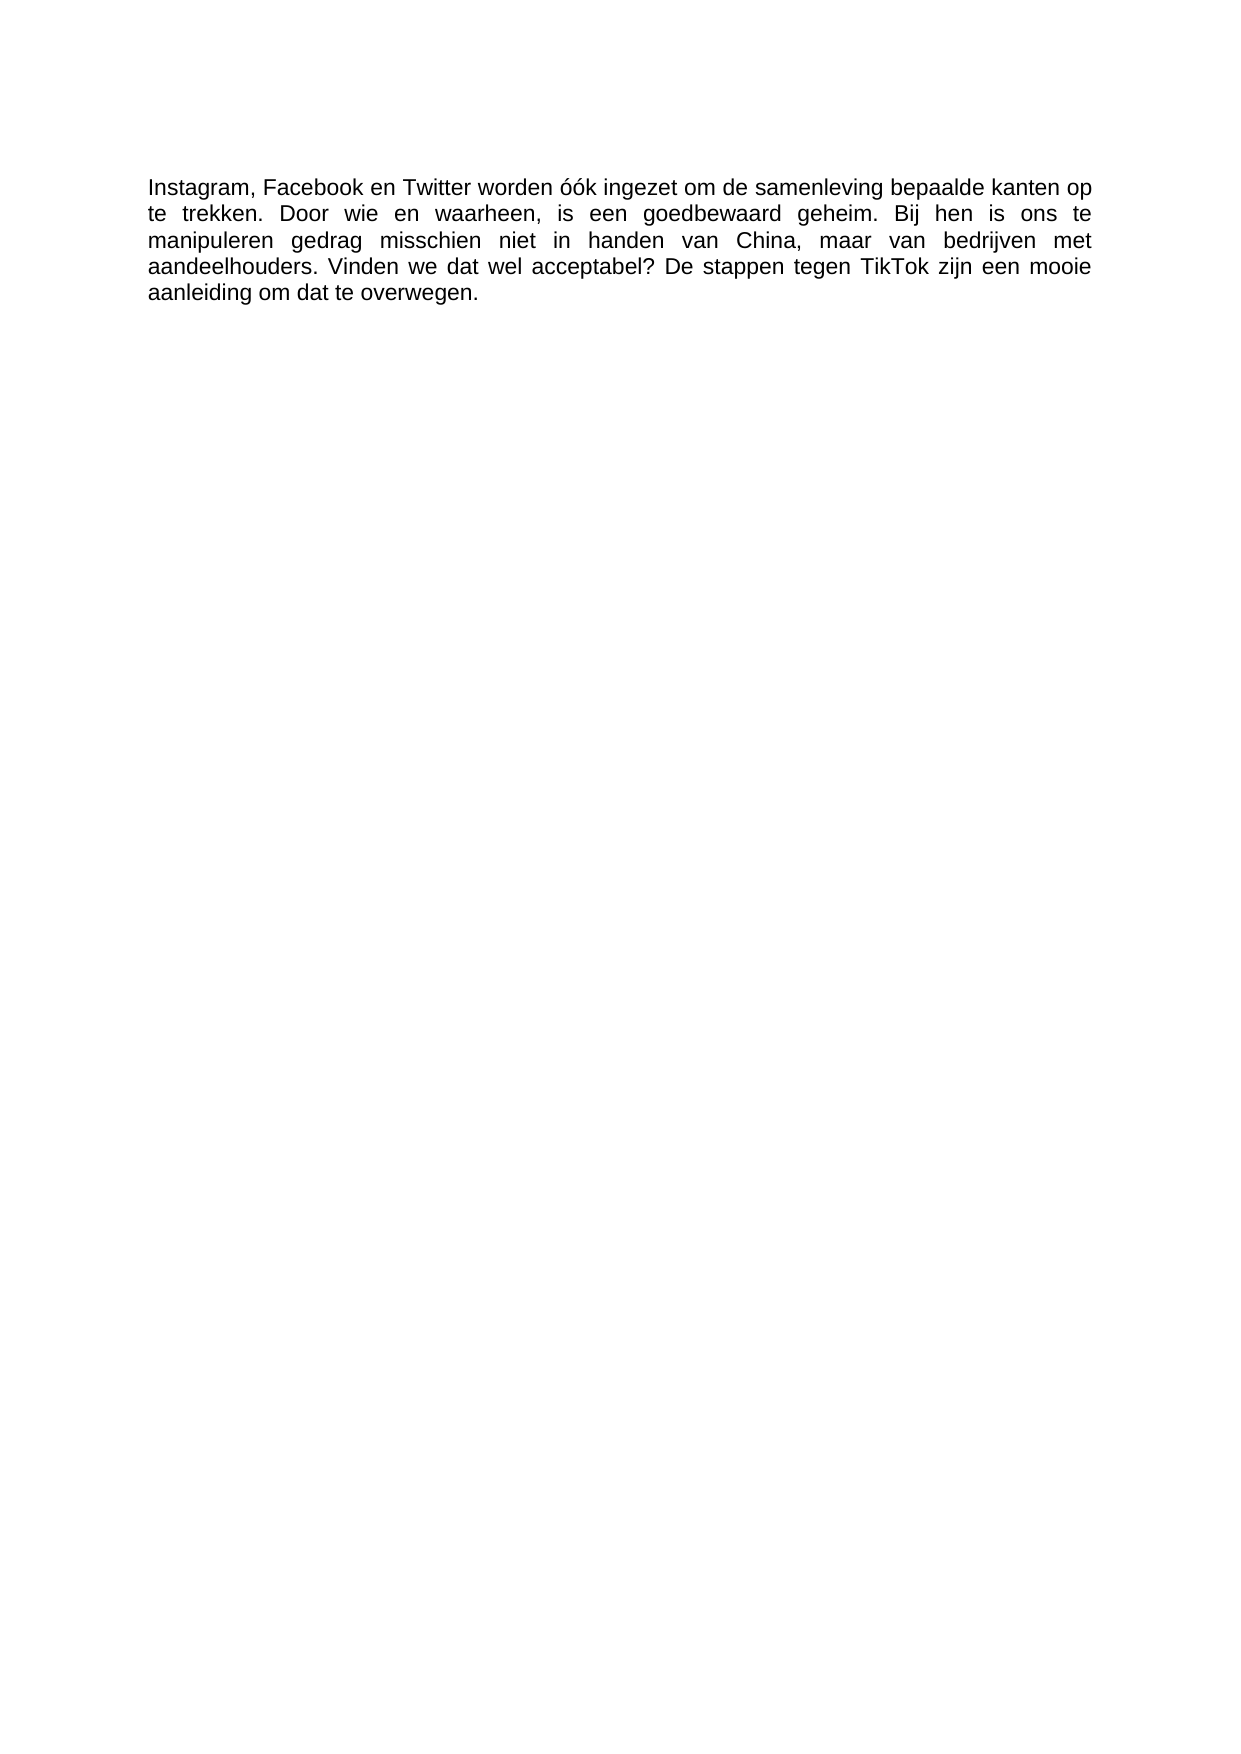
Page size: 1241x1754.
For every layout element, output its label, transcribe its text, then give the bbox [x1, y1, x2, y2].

text Instagram, Facebook en Twitter worden óók ingezet om de samenleving bepaalde kanten op te trekken. Door wie en waarheen, is een goedbewaard geheim. Bij hen is ons te manipuleren gedrag misschien niet in handen van China, maar van bedrijven met aandeelhouders. Vinden we dat wel acceptabel? De stappen tegen TikTok zijn een mooie aanleiding om dat te overwegen. [148, 174, 1093, 306]
